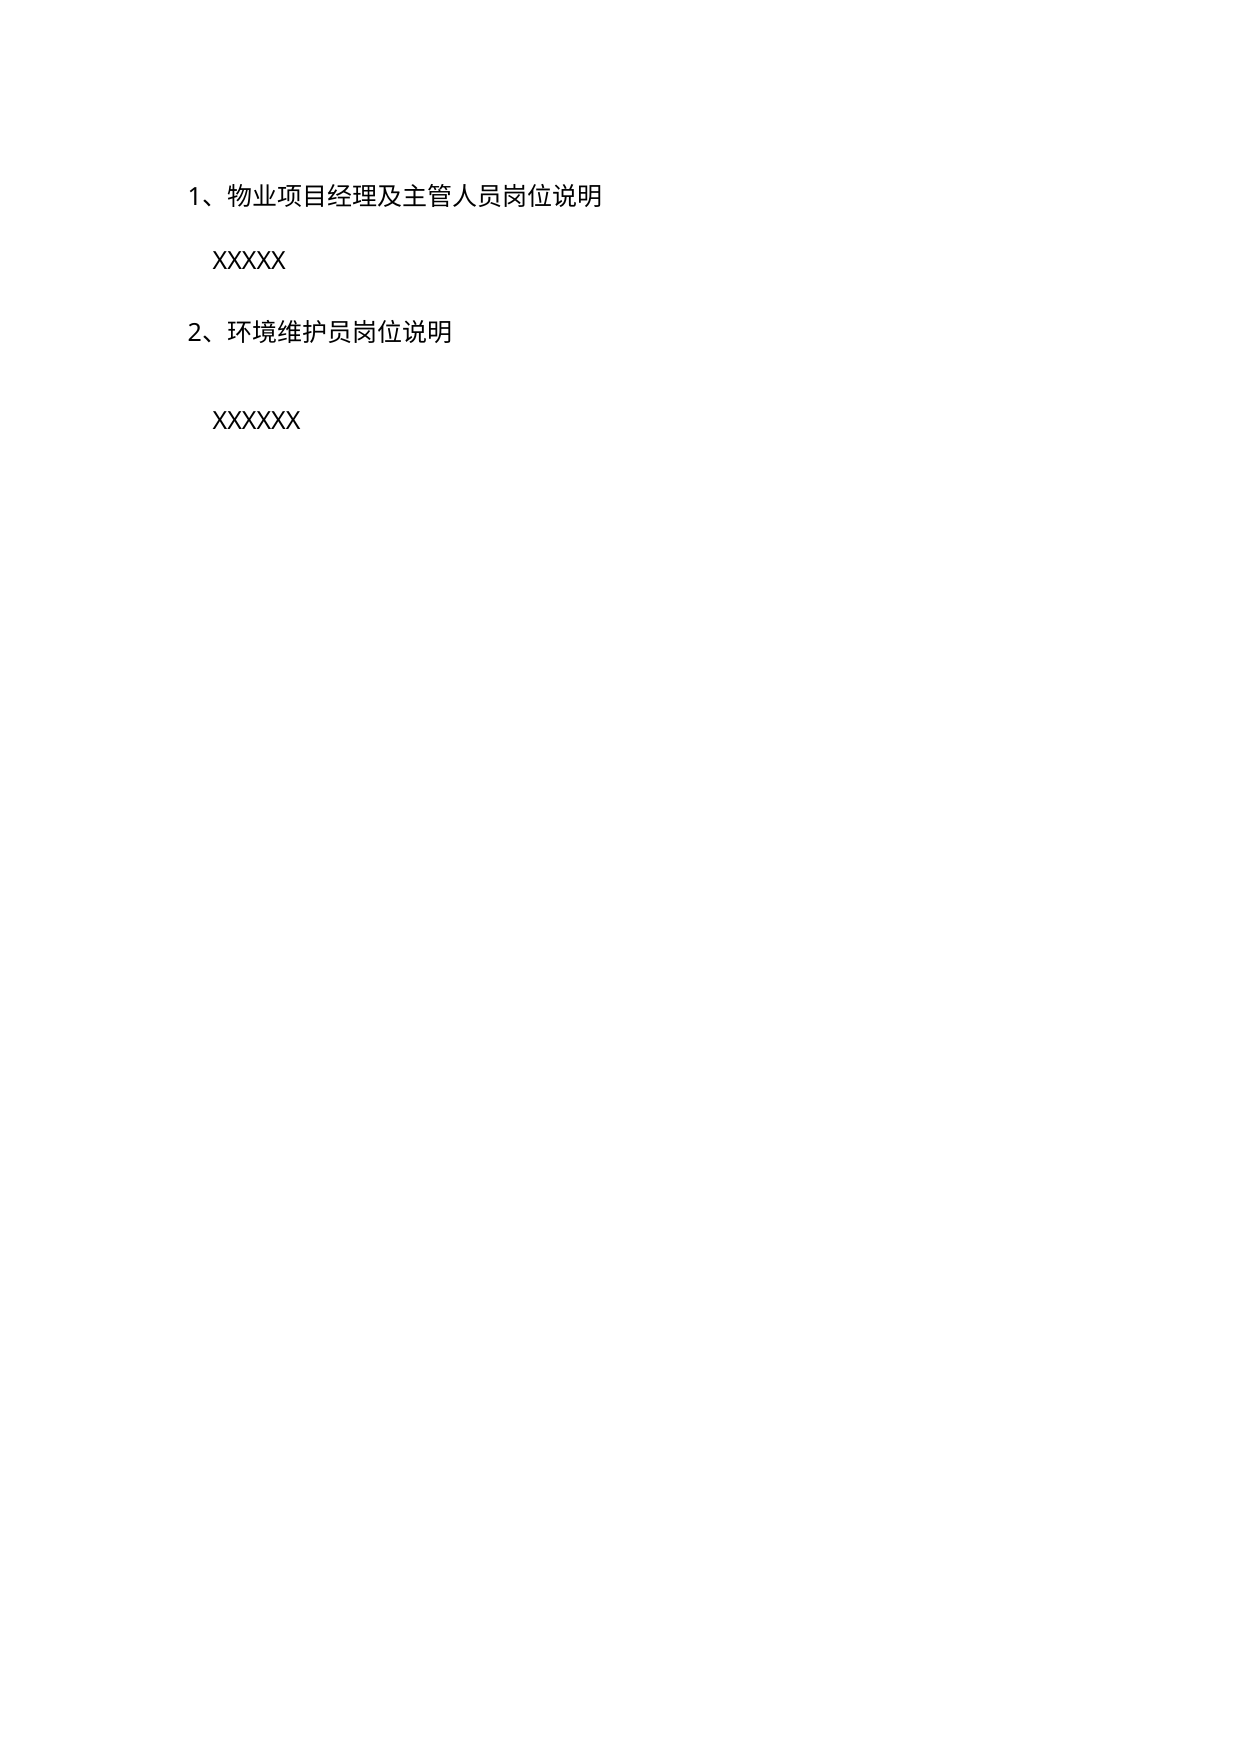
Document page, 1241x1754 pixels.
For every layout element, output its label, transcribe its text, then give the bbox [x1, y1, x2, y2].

text 1、物业项目经理及主管人员岗位说明 [187, 162, 1053, 227]
text 2、环境维护员岗位说明 [187, 298, 1053, 363]
text XXXXX [187, 227, 1053, 292]
text XXXXXX3、秩序维护员岗位说明 [187, 388, 1053, 453]
